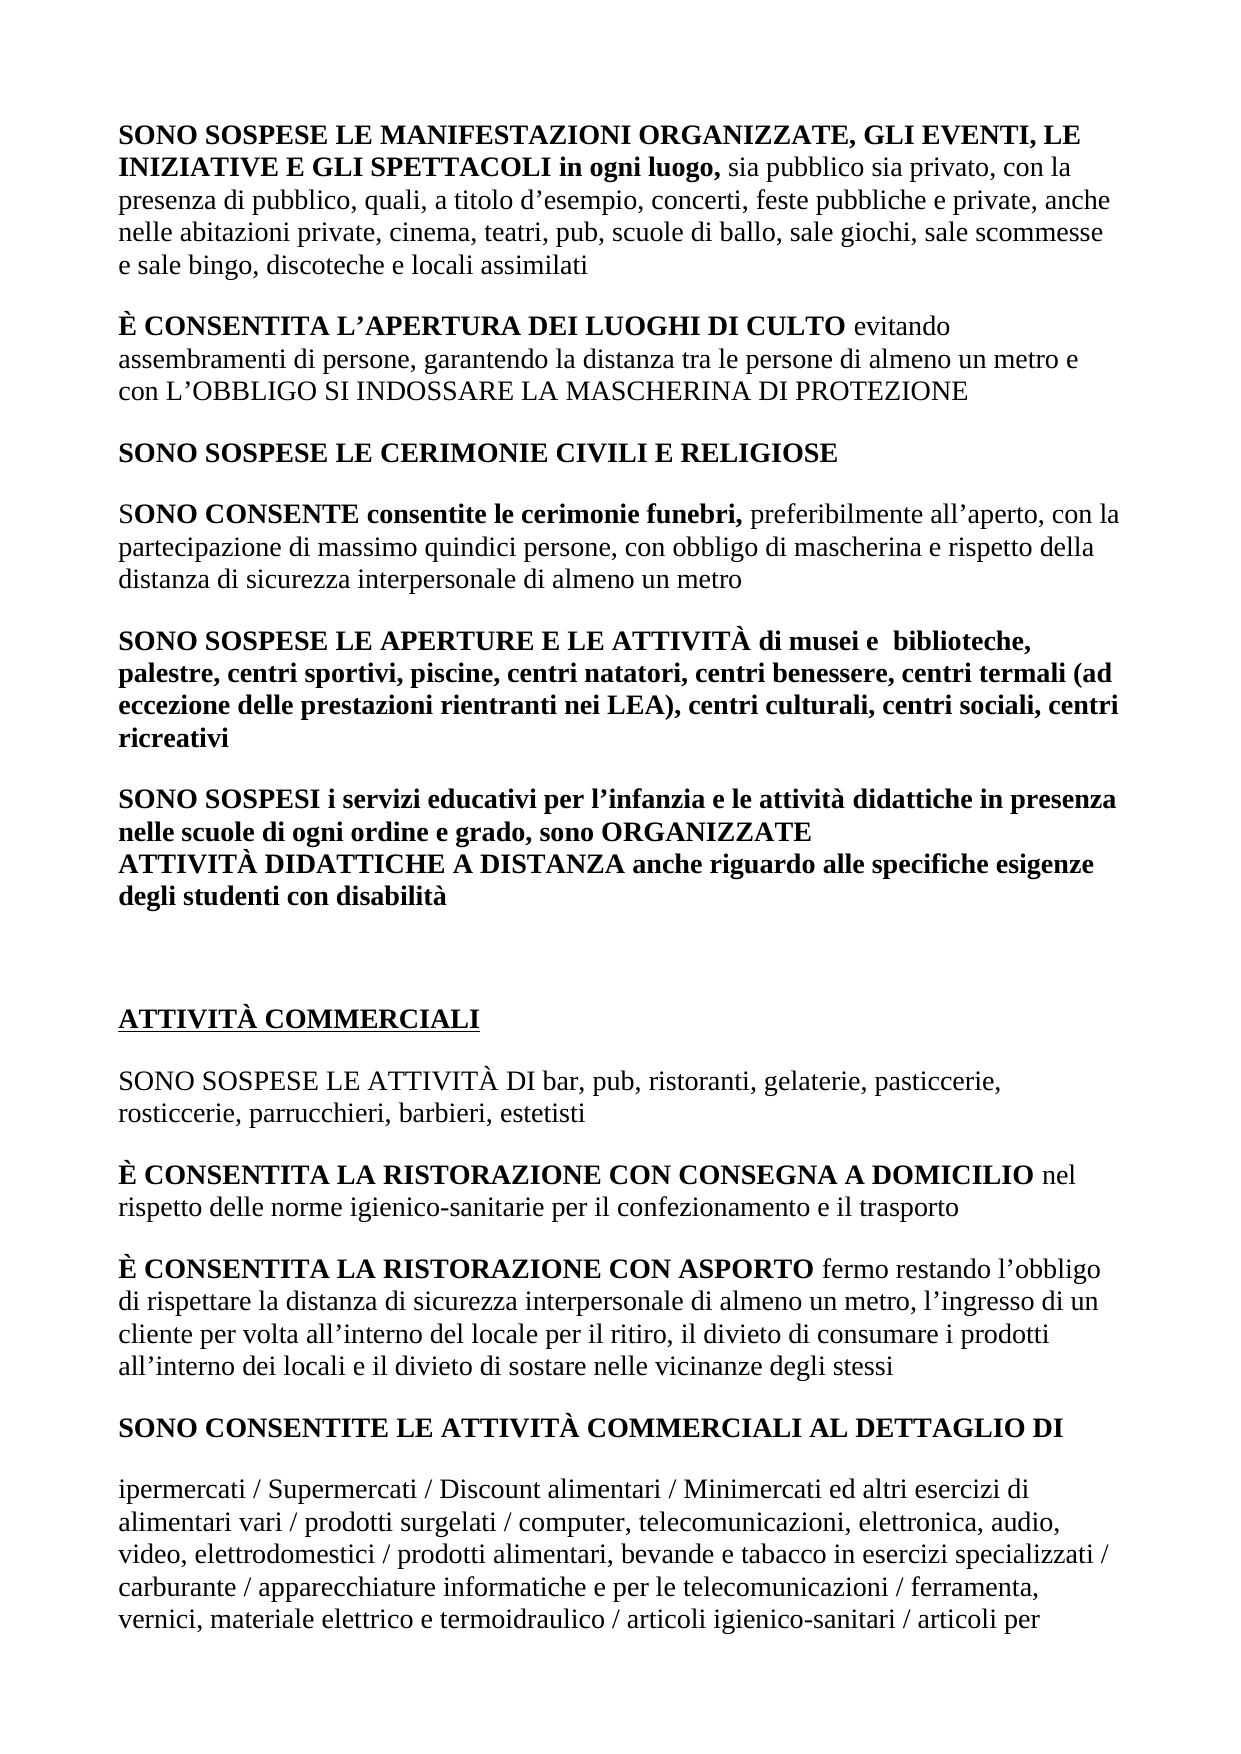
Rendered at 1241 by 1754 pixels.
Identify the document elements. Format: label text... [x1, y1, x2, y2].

text È CONSENTITA L’APERTURA DEI LUOGHI DI CULTO evitando assembramenti di persone, garantendo la distanza tra le persone di almeno un metro e con L’OBBLIGO SI INDOSSARE LA MASCHERINA DI PROTEZIONE [118, 309, 1122, 406]
text SONO SOSPESE LE CERIMONIE CIVILI E RELIGIOSE [118, 436, 1122, 468]
text SONO SOSPESI i servizi educativi per l’infanzia e le attività didattiche in presenza nelle scuole di ogni ordine e grado, sono ORGANIZZATE ATTIVITÀ DIDATTICHE A DISTANZA anche riguardo alle specifiche esigenze degli studenti con disabilità [118, 782, 1122, 912]
text È CONSENTITA LA RISTORAZIONE CON CONSEGNA A DOMICILIO nel rispetto delle norme igienico-sanitarie per il confezionamento e il trasporto [118, 1158, 1122, 1223]
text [118, 1472, 1122, 1634]
text SONO SOSPESE LE ATTIVITÀ DI bar, pub, ristoranti, gelaterie, pasticcerie, rosticcerie, parrucchieri, barbieri, estetisti [118, 1064, 1122, 1129]
text ATTIVITÀ COMMERCIALI [118, 1003, 1122, 1035]
text È CONSENTITA LA RISTORAZIONE CON ASPORTO fermo restando l’obbligo di rispettare la distanza di sicurezza interpersonale di almeno un metro, l’ingresso di un cliente per volta all’interno del locale per il ritiro, il divieto di consumare i prodotti all’interno dei locali e il divieto di sostare nelle vicinanze degli stessi [118, 1252, 1122, 1382]
text SONO CONSENTITE LE ATTIVITÀ COMMERCIALI AL DETTAGLIO DI [118, 1411, 1122, 1443]
text SONO SOSPESE LE APERTURE E LE ATTIVITÀ di musei e biblioteche, palestre, centri sportivi, piscine, centri natatori, centri benessere, centri termali (ad eccezione delle prestazioni rientranti nei LEA), centri culturali, centri sociali, centri ricreativi [118, 623, 1122, 753]
text SONO SOSPESE LE MANIFESTAZIONI ORGANIZZATE, GLI EVENTI, LE INIZIATIVE E GLI SPETTACOLI in ogni luogo, sia pubblico sia privato, con la presenza di pubblico, quali, a titolo d’esempio, concerti, feste pubbliche e private, anche nelle abitazioni private, cinema, teatri, pub, scuole di ballo, sale giochi, sale scommesse e sale bingo, discoteche e locali assimilati [118, 118, 1122, 280]
text SONO CONSENTE consentite le cerimonie funebri, preferibilmente all’aperto, con la partecipazione di massimo quindici persone, con obbligo di mascherina e rispetto della distanza di sicurezza interpersonale di almeno un metro [118, 497, 1122, 594]
